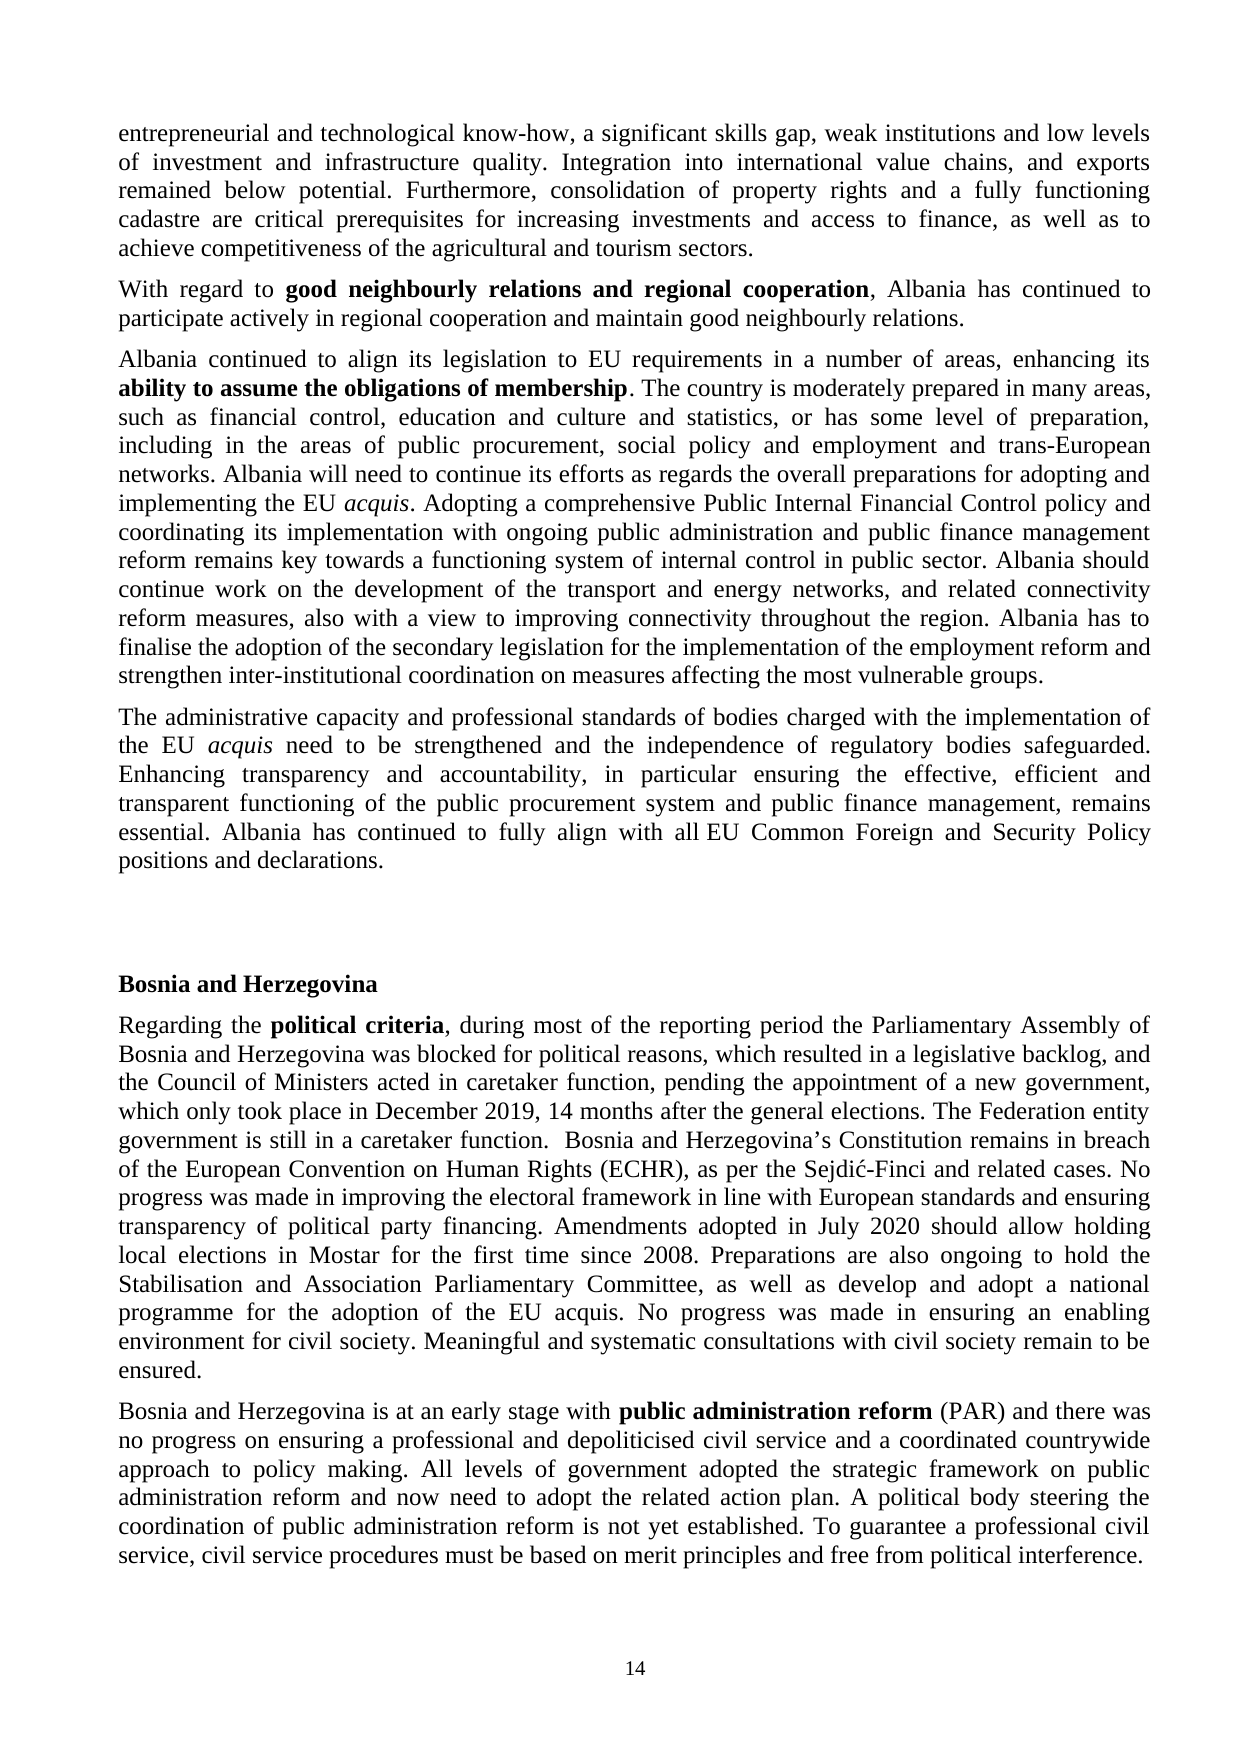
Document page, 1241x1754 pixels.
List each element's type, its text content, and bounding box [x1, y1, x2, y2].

text With regard to good neighbourly relations and regional cooperation, Albania has continued to participate actively in regional cooperation and maintain good neighbourly relations. [118, 274, 1152, 332]
text Regarding the political criteria, during most of the reporting period the Parliamentary Assembly of Bosnia and Herzegovina was blocked for political reasons, which resulted in a legislative backlog, and the Council of Ministers acted in caretaker function, pending the appointment of a new government, which only took place in December 2019, 14 months after the general elections. The Federation entity government is still in a caretaker function. Bosnia and Herzegovina’s Constitution remains in breach of the European Convention on Human Rights (ECHR), as per the Sejdić-Finci and related cases. No progress was made in improving the electoral framework in line with European standards and ensuring transparency of political party financing. Amendments adopted in July 2020 should allow holding local elections in Mostar for the first time since 2008. Preparations are also ongoing to hold the Stabilisation and Association Parliamentary Committee, as well as develop and adopt a national programme for the adoption of the EU acquis. No progress was made in ensuring an enabling environment for civil society. Meaningful and systematic consultations with civil society remain to be ensured. [118, 1010, 1152, 1384]
text The administrative capacity and professional standards of bodies charged with the implementation of the EU acquis need to be strengthened and the independence of regulatory bodies safeguarded. Enhancing transparency and accountability, in particular ensuring the effective, efficient and transparent functioning of the public procurement system and public finance management, remains essential. Albania has continued to fully align with all EU Common Foreign and Security Policy positions and declarations. [118, 702, 1152, 874]
text Bosnia and Herzegovina [118, 969, 1152, 997]
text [118, 118, 1152, 262]
text Albania continued to align its legislation to EU requirements in a number of areas, enhancing its ability to assume the obligations of membership. The country is moderately prepared in many areas, such as financial control, education and culture and statistics, or has some level of preparation, including in the areas of public procurement, social policy and employment and trans-European networks. Albania will need to continue its efforts as regards the overall preparations for adopting and implementing the EU acquis. Adopting a comprehensive Public Internal Financial Control policy and coordinating its implementation with ongoing public administration and public finance management reform remains key towards a functioning system of internal control in public sector. Albania should continue work on the development of the transport and energy networks, and related connectivity reform measures, also with a view to improving connectivity throughout the region. Albania has to finalise the adoption of the secondary legislation for the implementation of the employment reform and strengthen inter-institutional coordination on measures affecting the most vulnerable groups. [118, 344, 1152, 689]
text Bosnia and Herzegovina is at an early stage with public administration reform (PAR) and there was no progress on ensuring a professional and depoliticised civil service and a coordinated countrywide approach to policy making. All levels of government adopted the strategic framework on public administration reform and now need to adopt the related action plan. A political body steering the coordination of public administration reform is not yet established. To guarantee a professional civil service, civil service procedures must be based on merit principles and free from political interference. [118, 1396, 1152, 1569]
